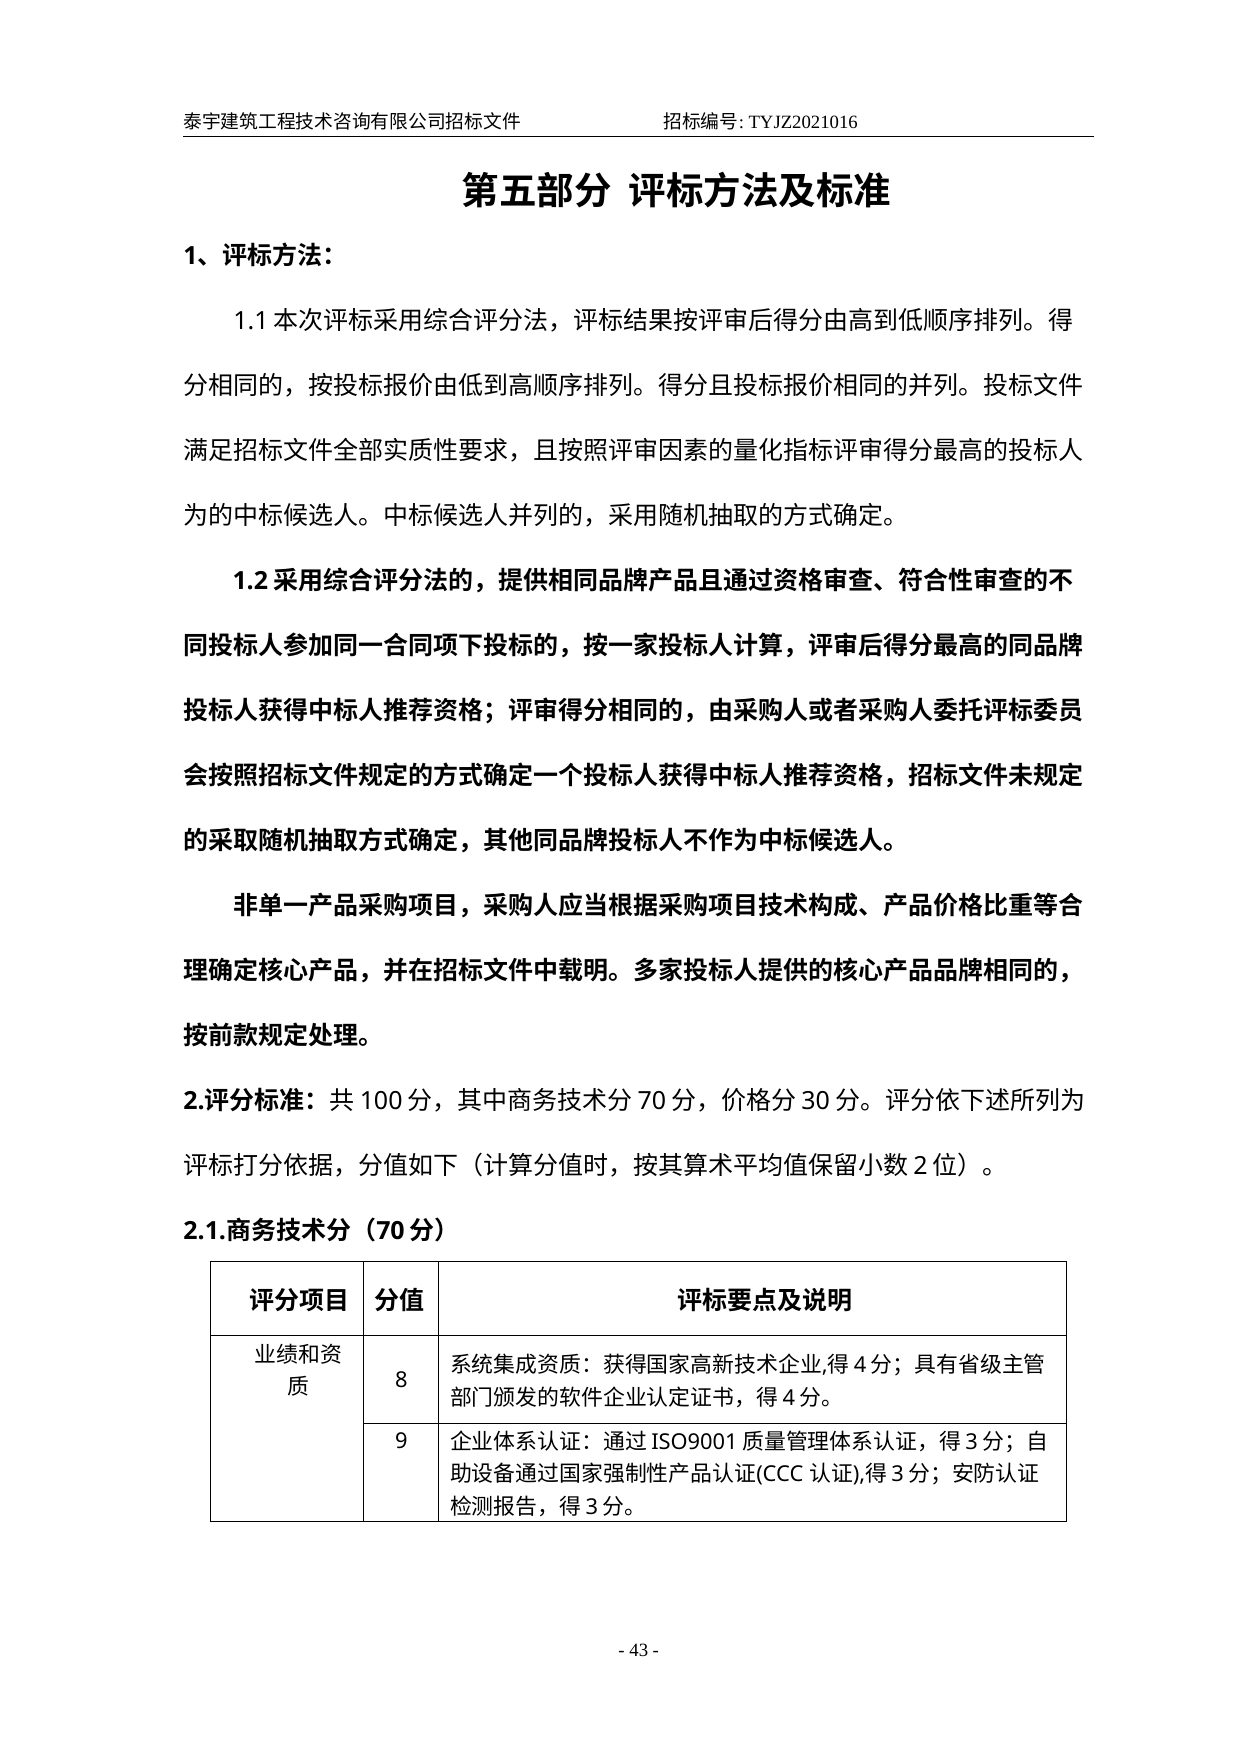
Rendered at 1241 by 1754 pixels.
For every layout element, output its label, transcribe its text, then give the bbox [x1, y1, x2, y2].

table_cell 业绩和资质 [211, 1336, 363, 1521]
table_cell 8 [364, 1336, 438, 1422]
table_header 评分项目 [211, 1262, 363, 1335]
text 1、评标方法： [183, 221, 1094, 286]
table_cell 9 [364, 1424, 438, 1521]
text 第五部分 评标方法及标准 [183, 156, 1094, 221]
table_cell 企业体系认证：通过ISO9001质量管理体系认证，得3分；自助设备通过国家强制性产品认证(CCC 认证),得3分；安防认证检测报告，得3分。 [439, 1424, 1066, 1521]
table_header 分值 [364, 1262, 438, 1335]
text 非单一产品采购项目，采购人应当根据采购项目技术构成、产品价格比重等合理确定核心产品，并在招标文件中载明。多家投标人提供的核心产品品牌相同的，按前款规定处理。 [183, 871, 1094, 1066]
text 1.2采用综合评分法的，提供相同品牌产品且通过资格审查、符合性审查的不同投标人参加同一合同项下投标的，按一家投标人计算，评审后得分最高的同品牌投标人获得中标人推荐资格；评审得分相同的，由采购人或者采购人委托评标委员会按照招标文件规定的方式确定一个投标人获得中标人推荐资格，招标文件未规定的采取随机抽取方式确定，其他同品牌投标人不作为中标候选人。 [183, 546, 1094, 871]
text 2.评分标准：共100分，其中商务技术分70分，价格分30分。评分依下述所列为评标打分依据，分值如下（计算分值时，按其算术平均值保留小数2位）。 [183, 1066, 1094, 1196]
table_cell 系统集成资质：获得国家高新技术企业,得4分；具有省级主管部门颁发的软件企业认定证书，得4分。 [439, 1336, 1066, 1422]
text 1.1本次评标采用综合评分法，评标结果按评审后得分由高到低顺序排列。得分相同的，按投标报价由低到高顺序排列。得分且投标报价相同的并列。投标文件满足招标文件全部实质性要求，且按照评审因素的量化指标评审得分最高的投标人为的中标候选人。中标候选人并列的，采用随机抽取的方式确定。 [183, 286, 1094, 546]
table_header 评标要点及说明 [439, 1262, 1066, 1335]
text 2.1.商务技术分（70分） [183, 1196, 1094, 1261]
